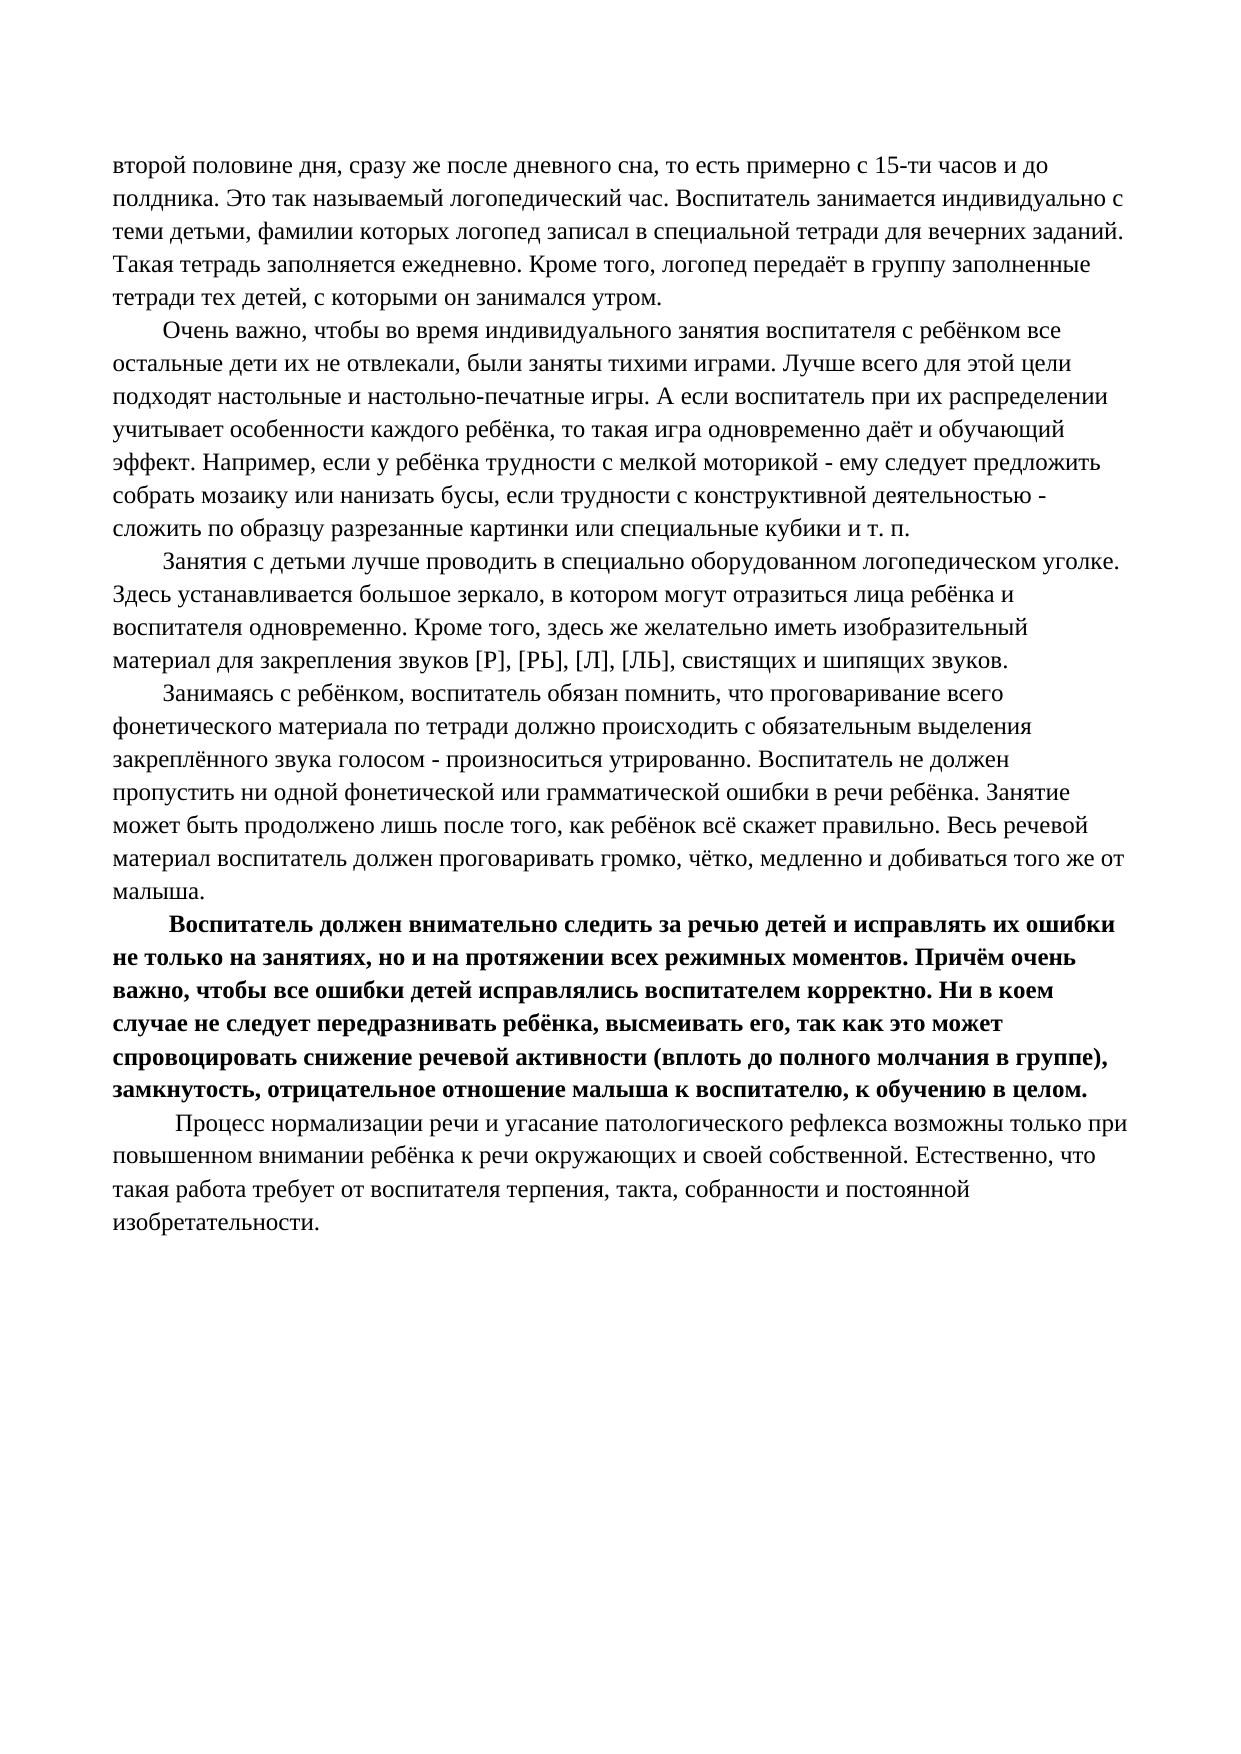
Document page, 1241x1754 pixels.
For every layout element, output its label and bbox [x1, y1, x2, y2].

text [112, 150, 1128, 1235]
